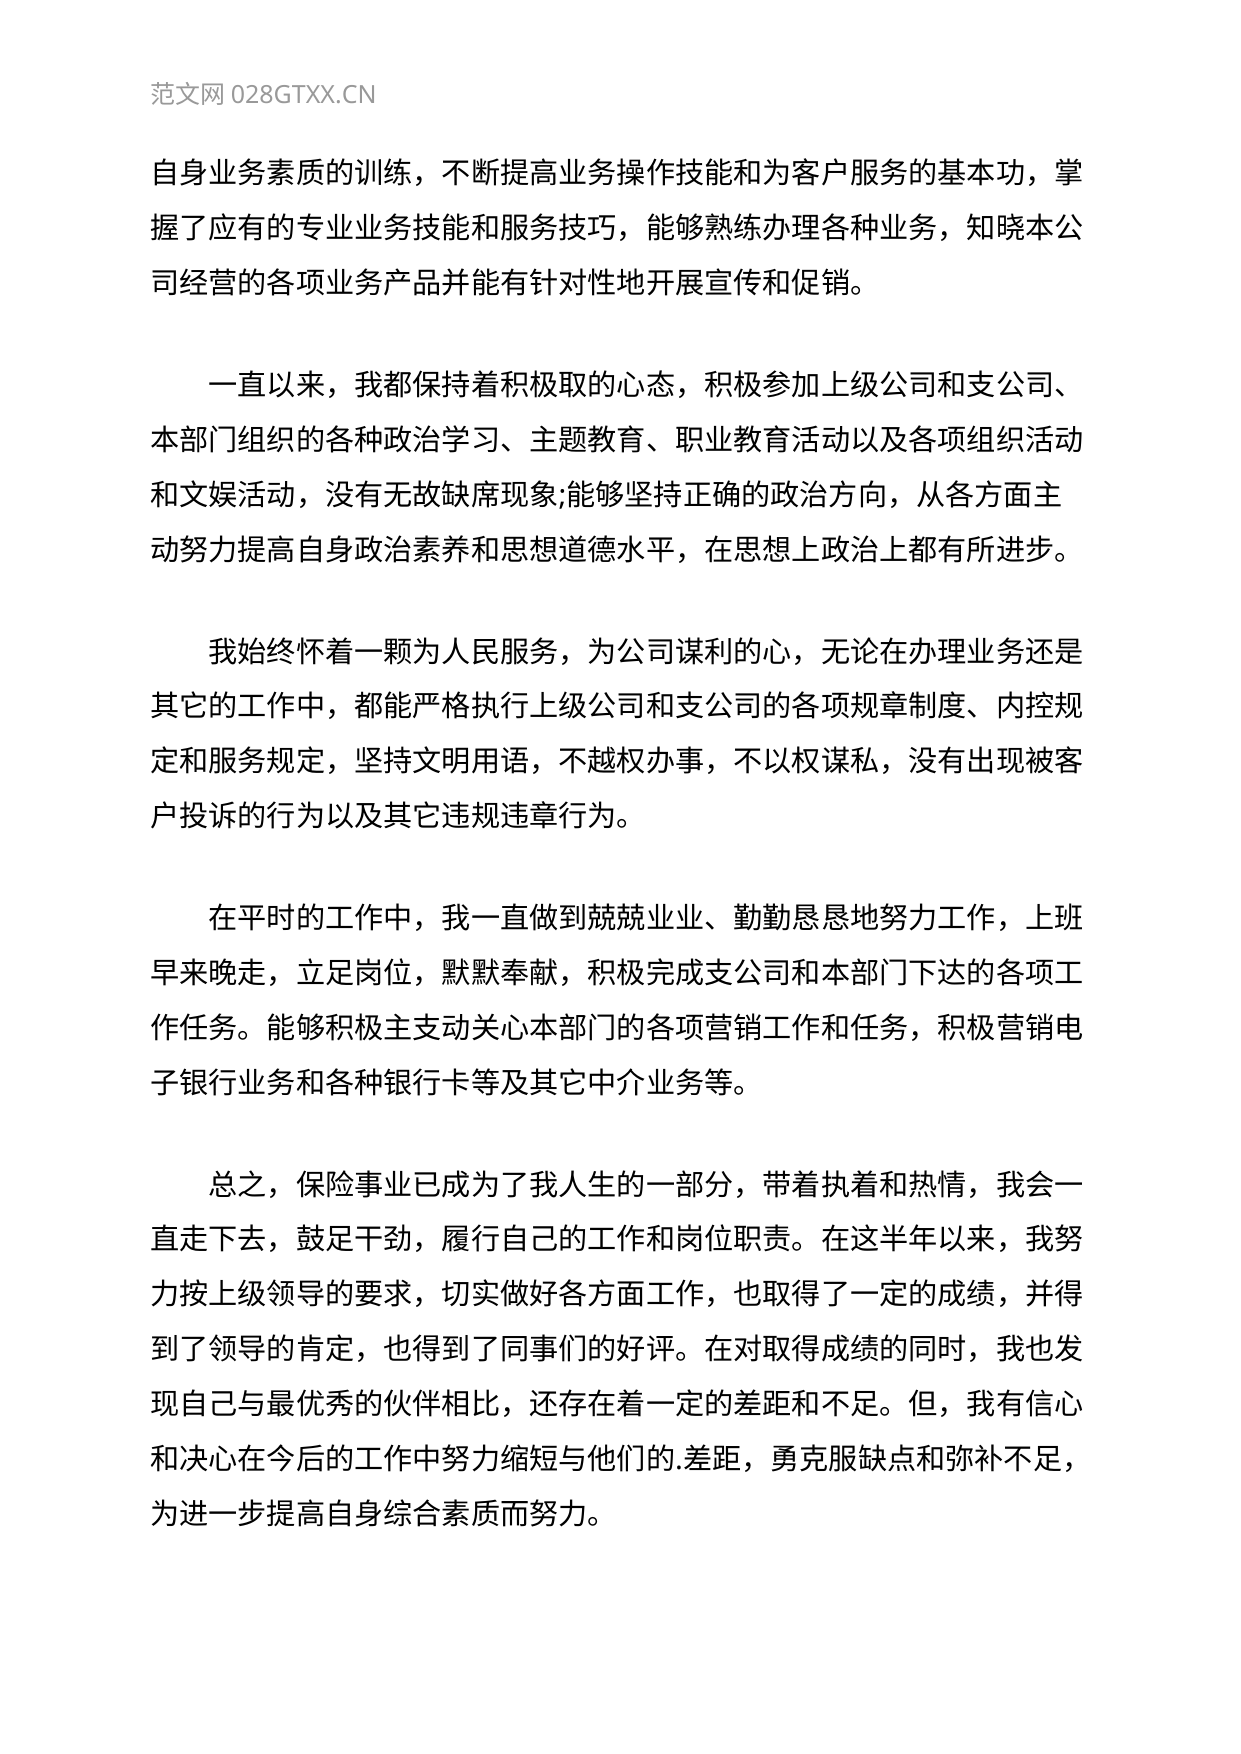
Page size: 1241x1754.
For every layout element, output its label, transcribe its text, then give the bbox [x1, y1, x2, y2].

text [150, 150, 1090, 302]
text 总之，保险事业已成为了我人生的一部分，带着执着和热情，我会一直走下去，鼓足干劲，履行自己的工作和岗位职责。在这半年以来，我努力按上级领导的要求，切实做好各方面工作，也取得了一定的成绩，并得到了领导的肯定，也得到了同事们的好评。在对取得成绩的同时，我也发现自己与最优秀的伙伴相比，还存在着一定的差距和不足。但，我有信心和决心在今后的工作中努力缩短与他们的.差距，勇克服缺点和弥补不足，为进一步提高自身综合素质而努力。 [150, 1161, 1090, 1533]
text 在平时的工作中，我一直做到兢兢业业、勤勤恳恳地努力工作，上班早来晚走，立足岗位，默默奉献，积极完成支公司和本部门下达的各项工作任务。能够积极主支动关心本部门的各项营销工作和任务，积极营销电子银行业务和各种银行卡等及其它中介业务等。 [150, 894, 1090, 1102]
text 我始终怀着一颗为人民服务，为公司谋利的心，无论在办理业务还是其它的工作中，都能严格执行上级公司和支公司的各项规章制度、内控规定和服务规定，坚持文明用语，不越权办事，不以权谋私，没有出现被客户投诉的行为以及其它违规违章行为。 [150, 628, 1090, 835]
text 一直以来，我都保持着积极取的心态，积极参加上级公司和支公司、本部门组织的各种政治学习、主题教育、职业教育活动以及各项组织活动和文娱活动，没有无故缺席现象;能够坚持正确的政治方向，从各方面主动努力提高自身政治素养和思想道德水平，在思想上政治上都有所进步。 [150, 362, 1090, 569]
